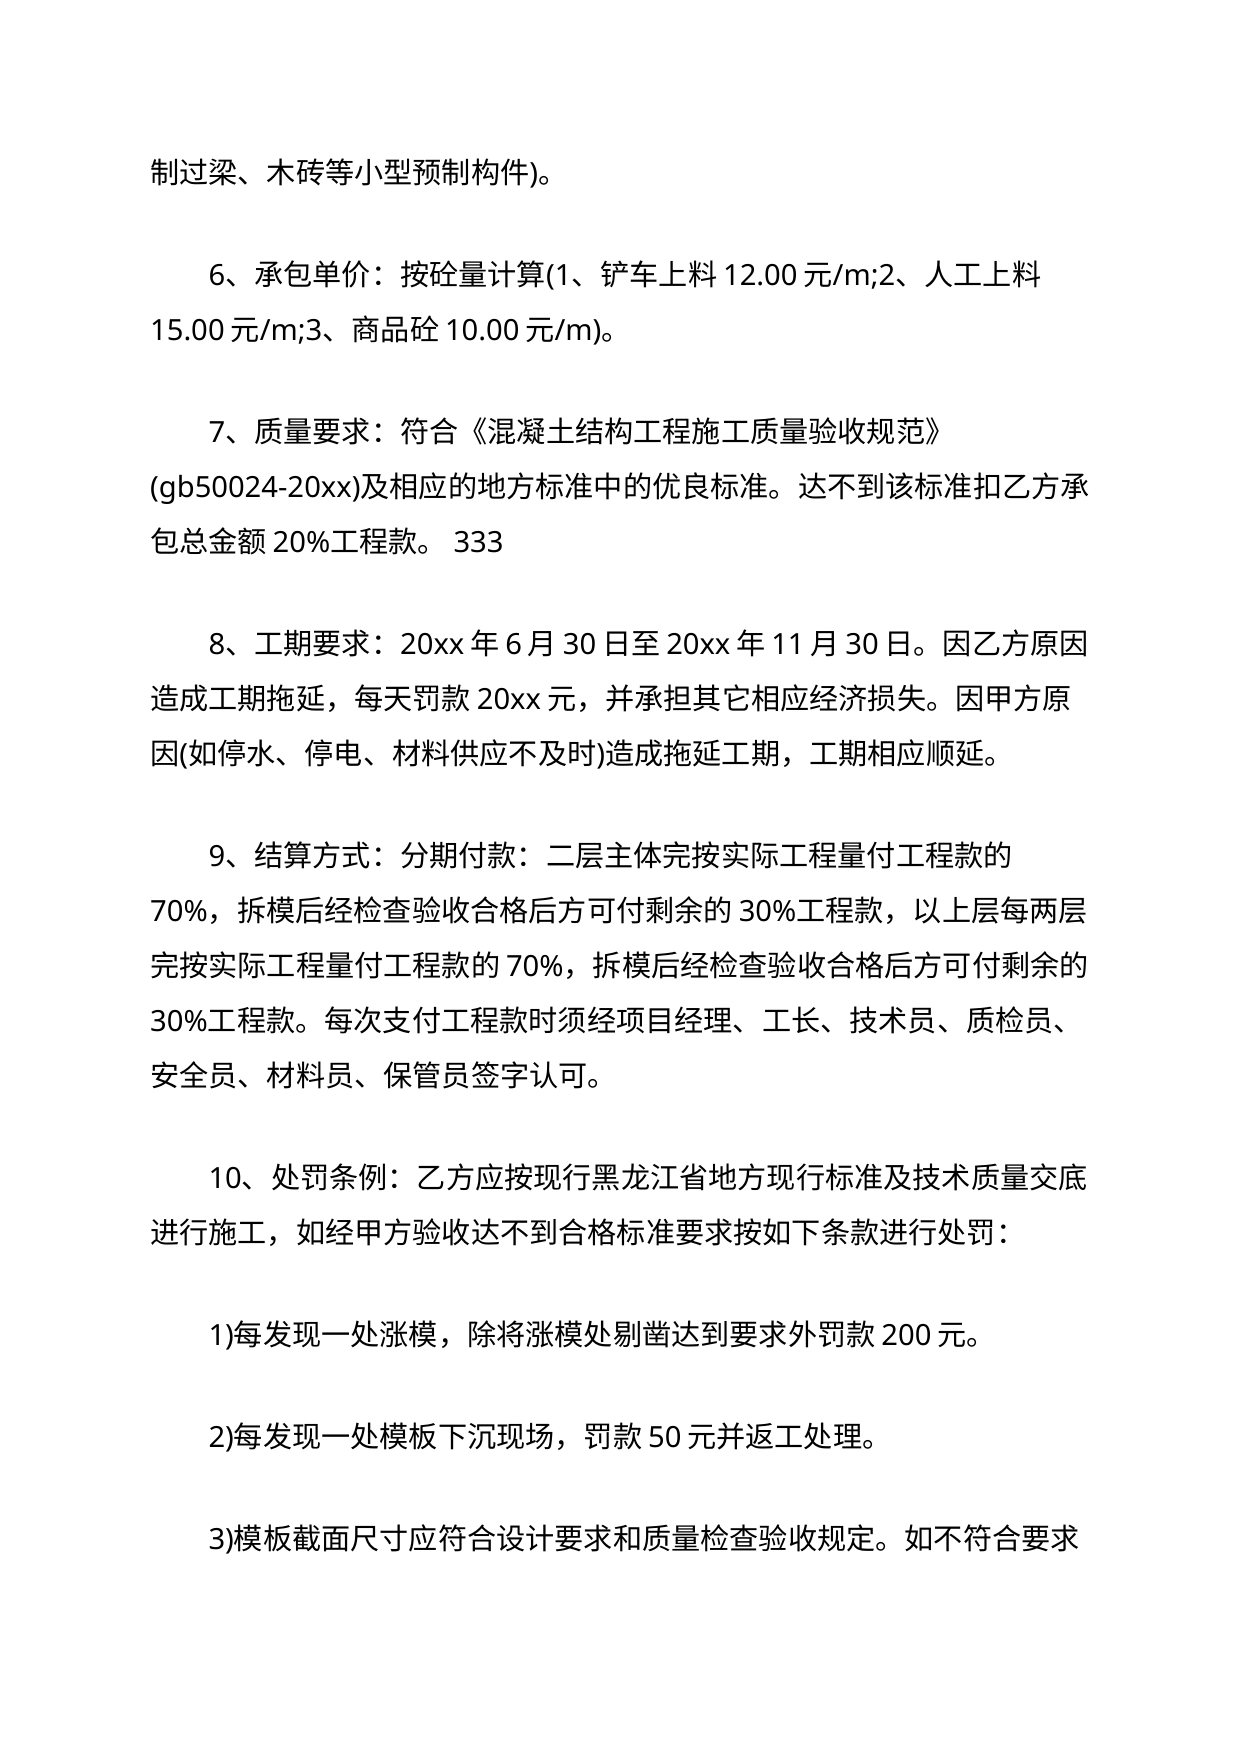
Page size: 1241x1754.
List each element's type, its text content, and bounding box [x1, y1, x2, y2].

text 10、处罚条例：乙方应按现行黑龙江省地方现行标准及技术质量交底进行施工，如经甲方验收达不到合格标准要求按如下条款进行处罚： [150, 1155, 1090, 1252]
text 6、承包单价：按砼量计算(1、铲车上料12.00元/m;2、人工上料15.00元/m;3、商品砼10.00元/m)。 [150, 252, 1090, 349]
text 8、工期要求：20xx年6月30日至20xx年11月30日。因乙方原因造成工期拖延，每天罚款20xx元，并承担其它相应经济损失。因甲方原因(如停水、停电、材料供应不及时)造成拖延工期，工期相应顺延。 [150, 621, 1090, 773]
text 9、结算方式：分期付款：二层主体完按实际工程量付工程款的70%，拆模后经检查验收合格后方可付剩余的30%工程款，以上层每两层完按实际工程量付工程款的70%，拆模后经检查验收合格后方可付剩余的30%工程款。每次支付工程款时须经项目经理、工长、技术员、质检员、安全员、材料员、保管员签字认可。 [150, 833, 1090, 1095]
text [150, 1515, 1090, 1558]
text 1)每发现一处涨模，除将涨模处剔凿达到要求外罚款200元。 [150, 1311, 1090, 1354]
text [150, 150, 1090, 192]
text 2)每发现一处模板下沉现场，罚款50元并返工处理。 [150, 1413, 1090, 1456]
text 7、质量要求：符合《混凝土结构工程施工质量验收规范》(gb50024-20xx)及相应的地方标准中的优良标准。达不到该标准扣乙方承包总金额20%工程款。 333 [150, 409, 1090, 561]
